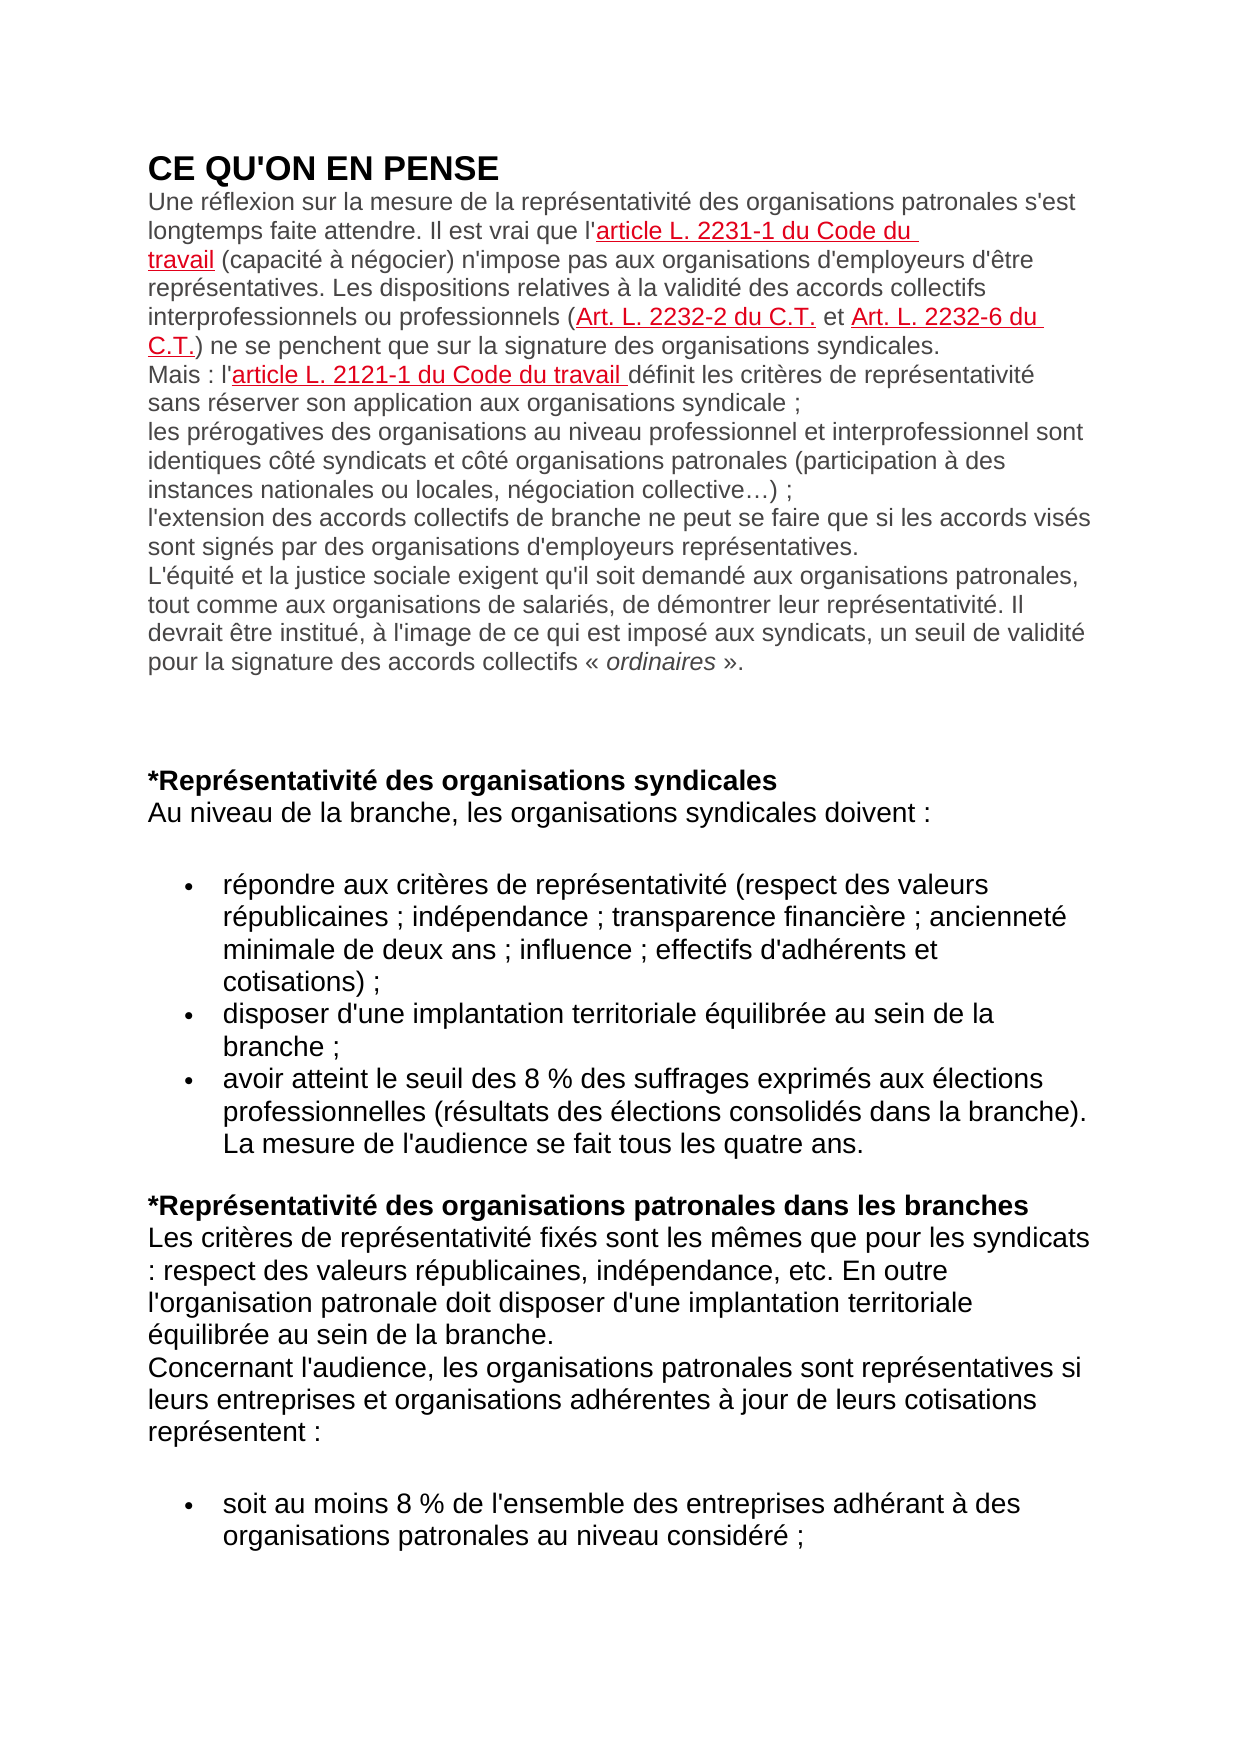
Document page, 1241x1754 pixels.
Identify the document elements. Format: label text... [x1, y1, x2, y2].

list disposer d'une implantation territoriale équilibrée au sein de la branche ; [185, 997, 1093, 1062]
text *Représentativité des organisations patronales dans les branches Les critères de représentativité fixés sont les mêmes que pour les syndicats : respect des valeurs républicaines, indépendance, etc. En outre l'organisation patronale doit disposer d'une implantation territoriale équilibrée au sein de la branche. Concernant l'audience, les organisations patronales sont représentatives si leurs entreprises et organisations adhérentes à jour de leurs cotisations représentent : [148, 1189, 1093, 1448]
list avoir atteint le seuil des 8 % des suffrages exprimés aux élections professionnelles (résultats des élections consolidés dans la branche). La mesure de l'audience se fait tous les quatre ans. [185, 1062, 1093, 1159]
text CE QU'ON EN PENSE Une réflexion sur la mesure de la représentativité des organisations patronales s'est longtemps faite attendre. Il est vrai que l'article L. 2231-1 du Code du travail (capacité à négocier) n'impose pas aux organisations d'employeurs d'être représentatives. Les dispositions relatives à la validité des accords collectifs interprofessionnels ou professionnels (Art. L. 2232-2 du C.T. et Art. L. 2232-6 du C.T.) ne se penchent que sur la signature des organisations syndicales. Mais : l'article L. 2121-1 du Code du travail définit les critères de représentativité sans réserver son application aux organisations syndicale ; les prérogatives des organisations au niveau professionnel et interprofessionnel sont identiques côté syndicats et côté organisations patronales (participation à des instances nationales ou locales, négociation collective…) ; l'extension des accords collectifs de branche ne peut se faire que si les accords visés sont signés par des organisations d'employeurs représentatives. L'équité et la justice sociale exigent qu'il soit demandé aux organisations patronales, tout comme aux organisations de salariés, de démontrer leur représentativité. Il devrait être institué, à l'image de ce qui est imposé aux syndicats, un seuil de validité pour la signature des accords collectifs « ordinaires ». [148, 148, 1093, 676]
list répondre aux critères de représentativité (respect des valeurs républicaines ; indépendance ; transparence financière ; ancienneté minimale de deux ans ; influence ; effectifs d'adhérents et cotisations) ; [185, 868, 1093, 997]
text *Représentativité des organisations syndicales Au niveau de la branche, les organisations syndicales doivent : [148, 764, 1093, 829]
list soit au moins 8 % de l'ensemble des entreprises adhérant à des organisations patronales au niveau considéré ; [185, 1487, 1093, 1552]
